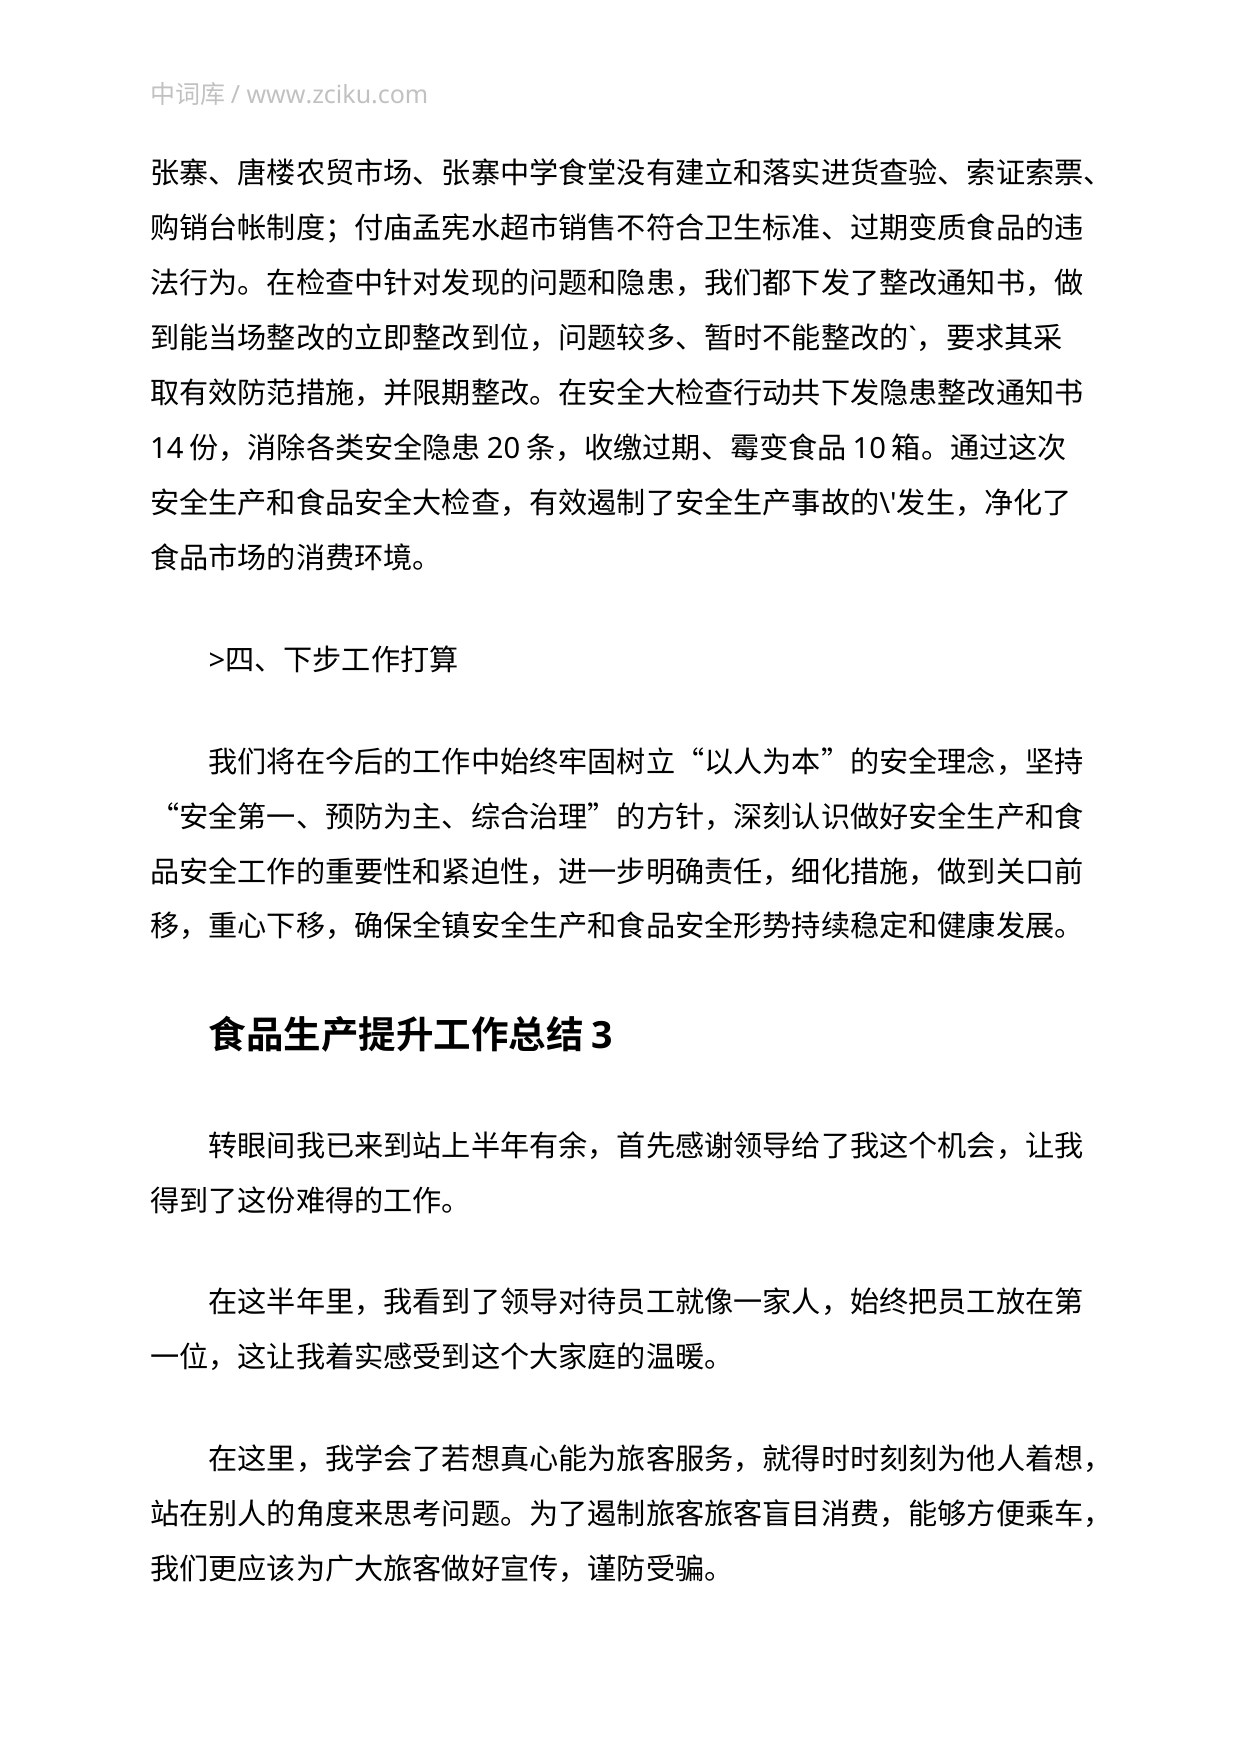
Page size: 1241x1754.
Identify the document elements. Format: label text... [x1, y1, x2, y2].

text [150, 150, 1090, 577]
text >四、下步工作打算 [150, 636, 1090, 679]
text 转眼间我已来到站上半年有余，首先感谢领导给了我这个机会，让我得到了这份难得的工作。 [150, 1122, 1090, 1219]
text 在这半年里，我看到了领导对待员工就像一家人，始终把员工放在第一位，这让我着实感受到这个大家庭的温暖。 [150, 1279, 1090, 1376]
text 在这里，我学会了若想真心能为旅客服务，就得时时刻刻为他人着想，站在别人的角度来思考问题。为了遏制旅客旅客盲目消费，能够方便乘车，我们更应该为广大旅客做好宣传，谨防受骗。 [150, 1436, 1090, 1588]
text 食品生产提升工作总结3 [150, 1005, 1090, 1059]
text 我们将在今后的工作中始终牢固树立“以人为本”的安全理念，坚持“安全第一、预防为主、综合治理”的方针，深刻认识做好安全生产和食品安全工作的重要性和紧迫性，进一步明确责任，细化措施，做到关口前移，重心下移，确保全镇安全生产和食品安全形势持续稳定和健康发展。 [150, 738, 1090, 945]
